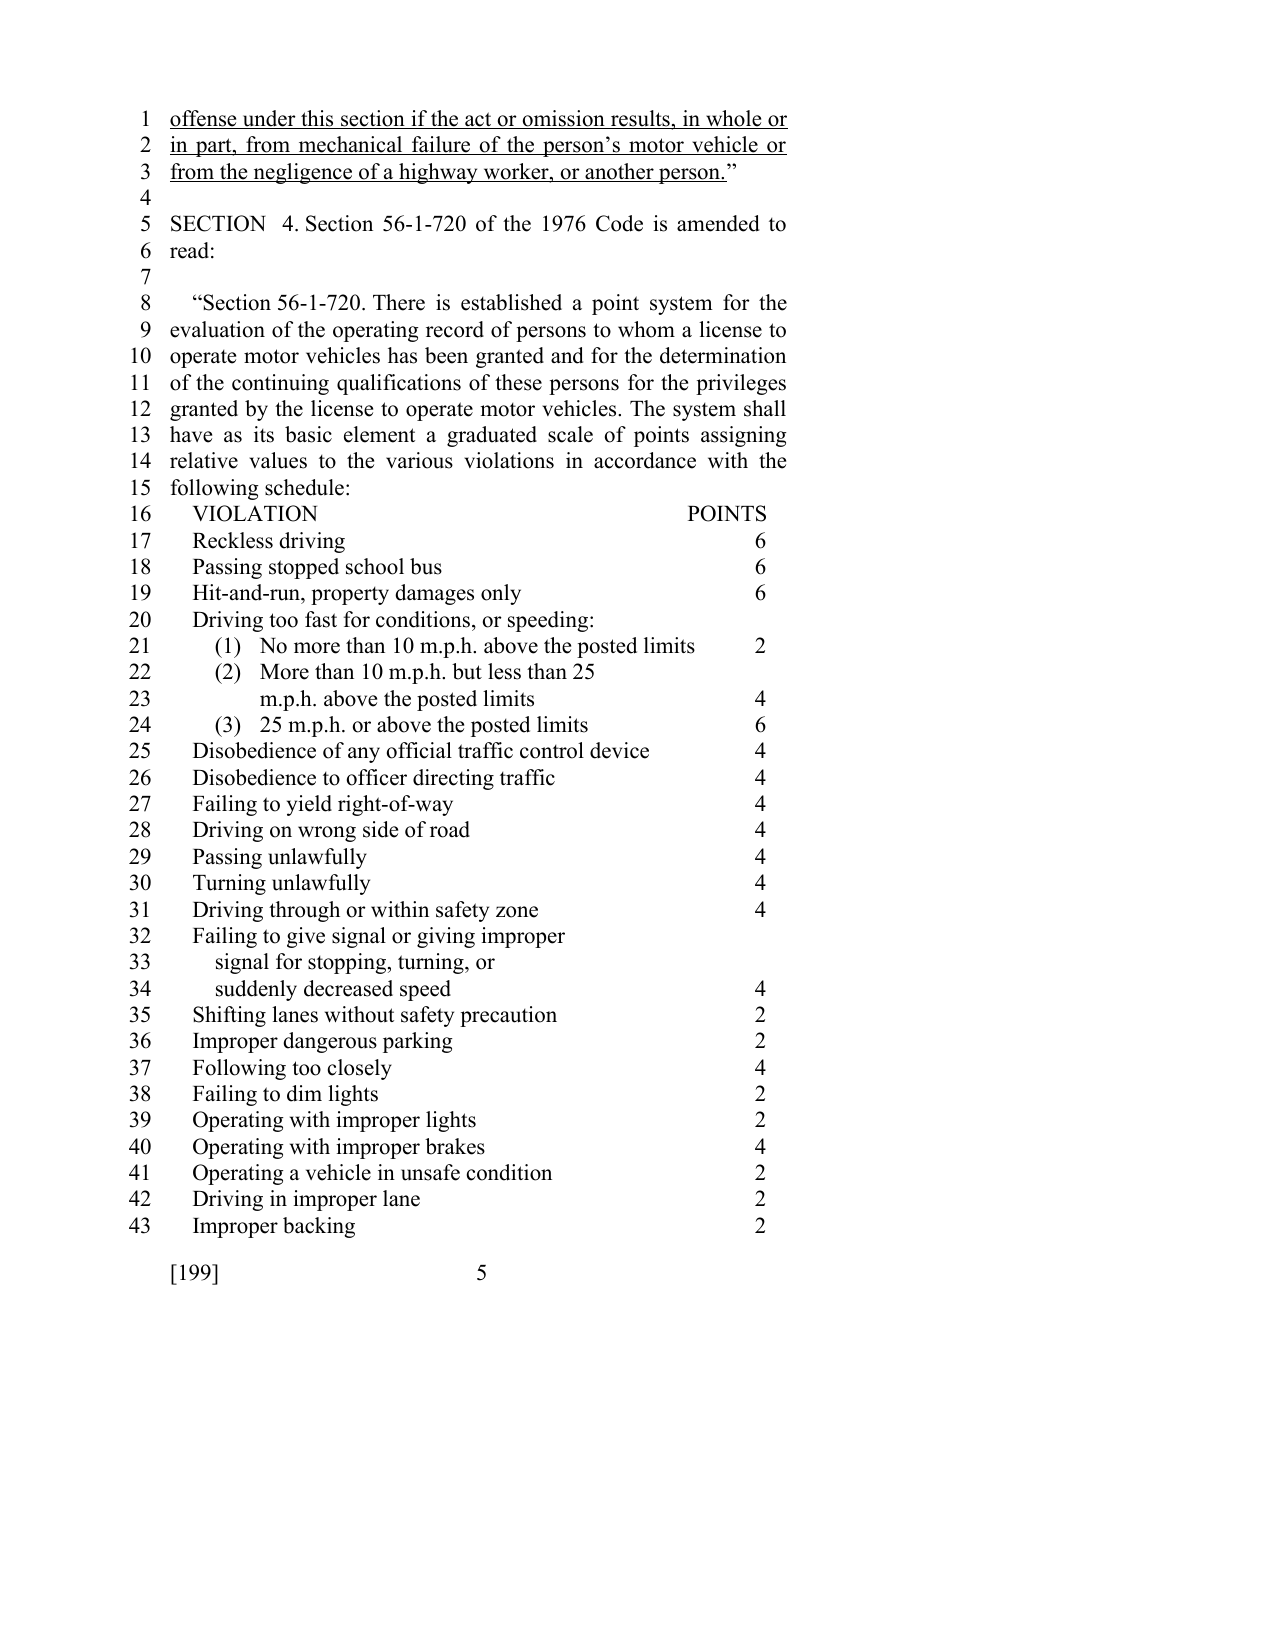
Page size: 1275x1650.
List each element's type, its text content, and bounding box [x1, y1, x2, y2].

text Disobedience of any official traffic control device 4 [169, 737, 787, 764]
text VIOLATION POINTS [169, 500, 787, 527]
text Operating a vehicle in unsafe condition 2 [169, 1159, 787, 1186]
text “Section 56-1-720. There is established a point system for the evaluation of the operating record of persons to whom a license to operate motor vehicles has been granted and for the determination of the continuing qualifications of these persons for the privileges granted by the license to operate motor vehicles. The system shall have as its basic element a graduated scale of points assigning relative values to the various violations in accordance with the following schedule: [169, 289, 787, 500]
text Hit-and-run, property damages only 6 [169, 579, 787, 606]
text Following too closely 4 [169, 1054, 787, 1080]
text Passing stopped school bus 6 [169, 553, 787, 579]
text Disobedience to officer directing traffic 4 [169, 764, 787, 790]
text Operating with improper brakes 4 [169, 1133, 787, 1159]
text SECTION 4. Section 56-1-720 of the 1976 Code is amended to read: [169, 210, 787, 263]
text Improper dangerous parking 2 [169, 1027, 787, 1054]
text Shifting lanes without safety precaution 2 [169, 1001, 787, 1027]
text Failing to dim lights 2 [169, 1080, 787, 1106]
text Reckless driving 6 [169, 527, 787, 553]
text (2) More than 10 m.p.h. but less than 25 [169, 658, 787, 685]
text Failing to yield right-of-way 4 [169, 790, 787, 817]
text Failing to give signal or giving improper [169, 922, 787, 948]
text m.p.h. above the posted limits 4 [169, 685, 787, 711]
text suddenly decreased speed 4 [169, 975, 787, 1001]
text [169, 129, 787, 154]
text Driving in improper lane 2 [169, 1186, 787, 1212]
text Driving on wrong side of road 4 [169, 817, 787, 843]
text (1) No more than 10 m.p.h. above the posted limits 2 [169, 632, 787, 658]
text Driving through or within safety zone 4 [169, 896, 787, 922]
text Passing unlawfully 4 [169, 843, 787, 869]
text Operating with improper lights 2 [169, 1106, 787, 1133]
text Driving too fast for conditions, or speeding: [169, 606, 787, 632]
text Improper backing 2 [169, 1212, 787, 1238]
text (3) 25 m.p.h. or above the posted limits 6 [169, 711, 787, 737]
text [169, 105, 787, 128]
text signal for stopping, turning, or [169, 948, 787, 975]
text Turning unlawfully 4 [169, 869, 787, 896]
